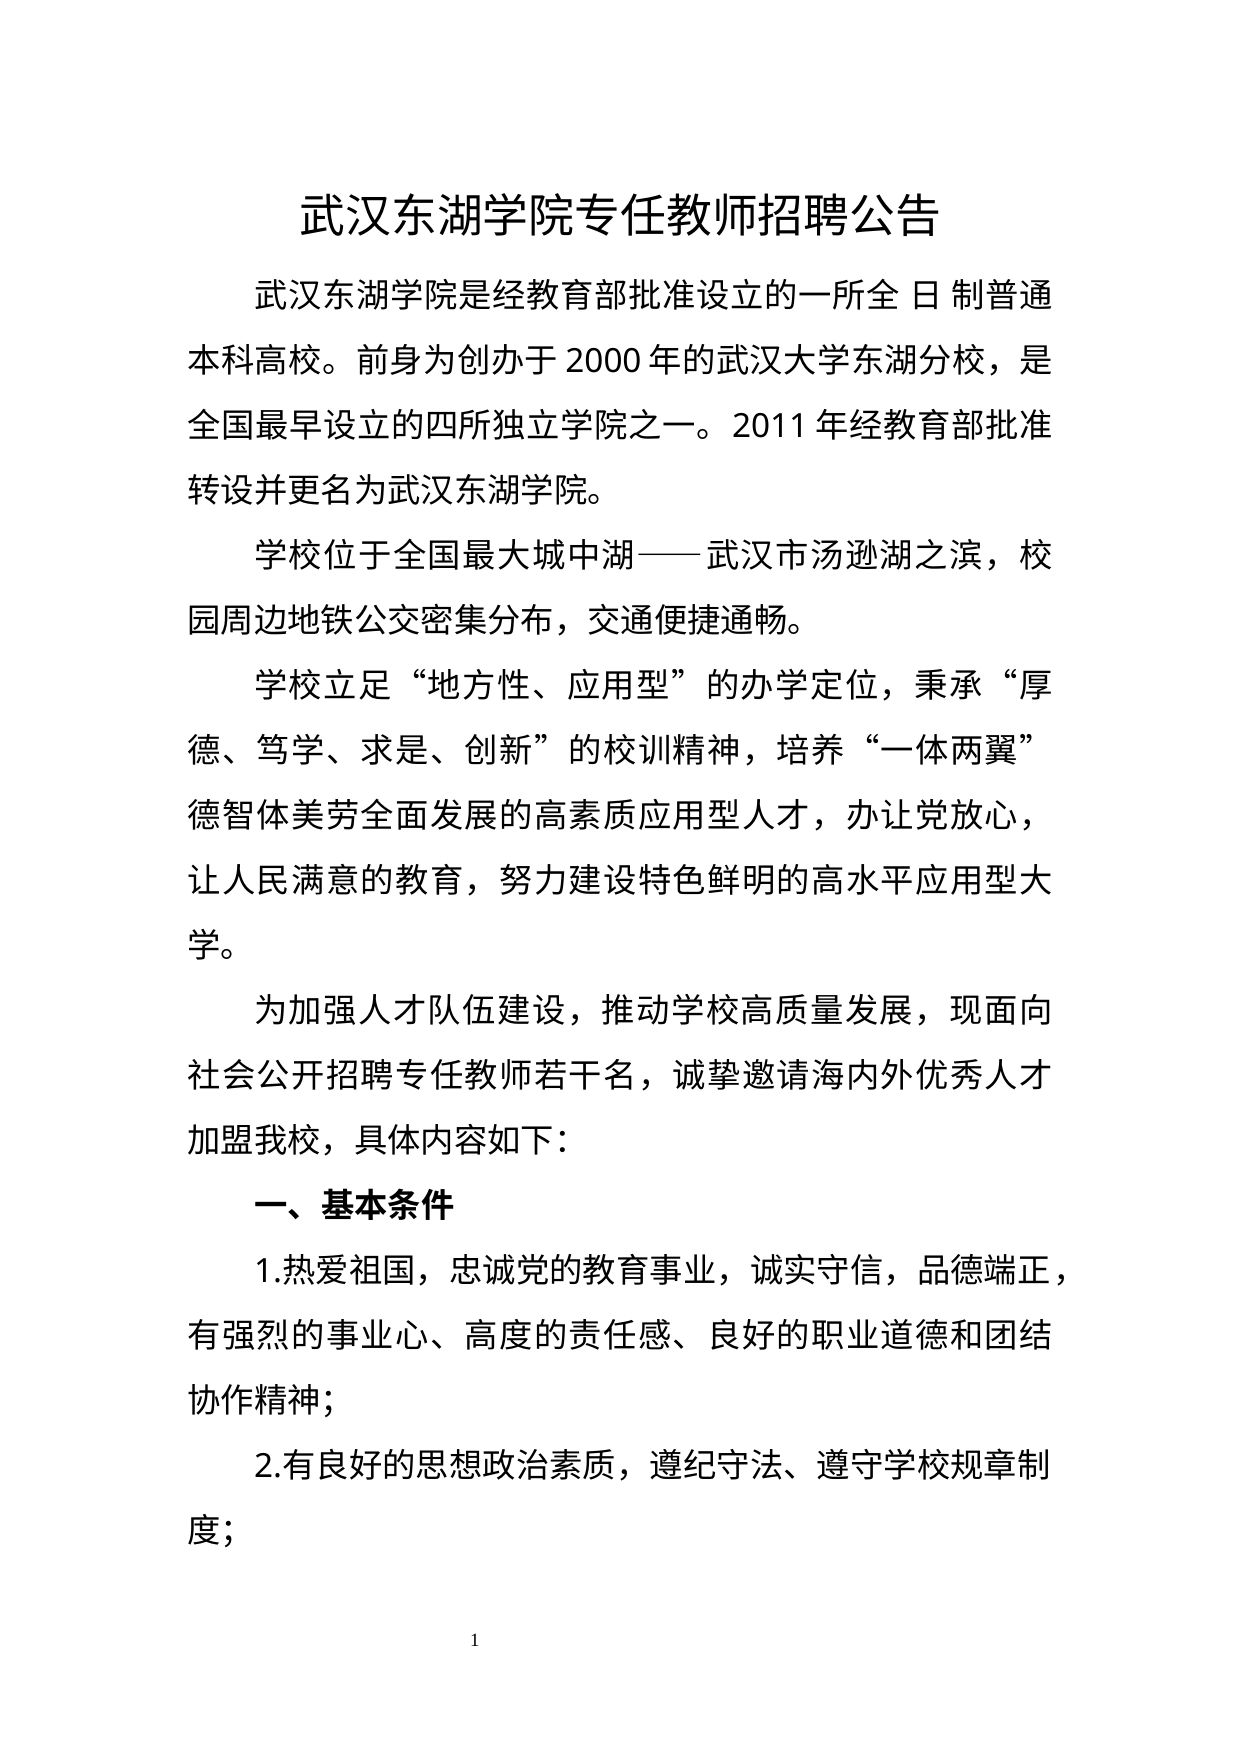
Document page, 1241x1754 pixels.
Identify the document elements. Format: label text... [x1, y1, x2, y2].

text 武汉东湖学院专任教师招聘公告 [187, 163, 1053, 261]
text 武汉东湖学院是经教育部批准设立的一所全 日 制普通本科高校。前身为创办于2000年的武汉大学东湖分校，是全国最早设立的四所独立学院之一。2011年经教育部批准转设并更名为武汉东湖学院。 [187, 261, 1053, 521]
text 1.热爱祖国，忠诚党的教育事业，诚实守信，品德端正，有强烈的事业心、高度的责任感、良好的职业道德和团结协作精神； [187, 1236, 1053, 1431]
text 为加强人才队伍建设，推动学校高质量发展，现面向社会公开招聘专任教师若干名，诚挚邀请海内外优秀人才加盟我校，具体内容如下： [187, 976, 1053, 1171]
text 学校立足“地方性、应用型”的办学定位，秉承“厚德、笃学、求是、创新”的校训精神，培养“一体两翼”德智体美劳全面发展的高素质应用型人才，办让党放心，让人民满意的教育，努力建设特色鲜明的高水平应用型大学。 [187, 651, 1053, 976]
text 2.有良好的思想政治素质，遵纪守法、遵守学校规章制度； [187, 1431, 1053, 1561]
text 一、基本条件 [187, 1171, 1053, 1236]
text 学校位于全国最大城中湖——武汉市汤逊湖之滨，校园周边地铁公交密集分布，交通便捷通畅。 [187, 521, 1053, 651]
